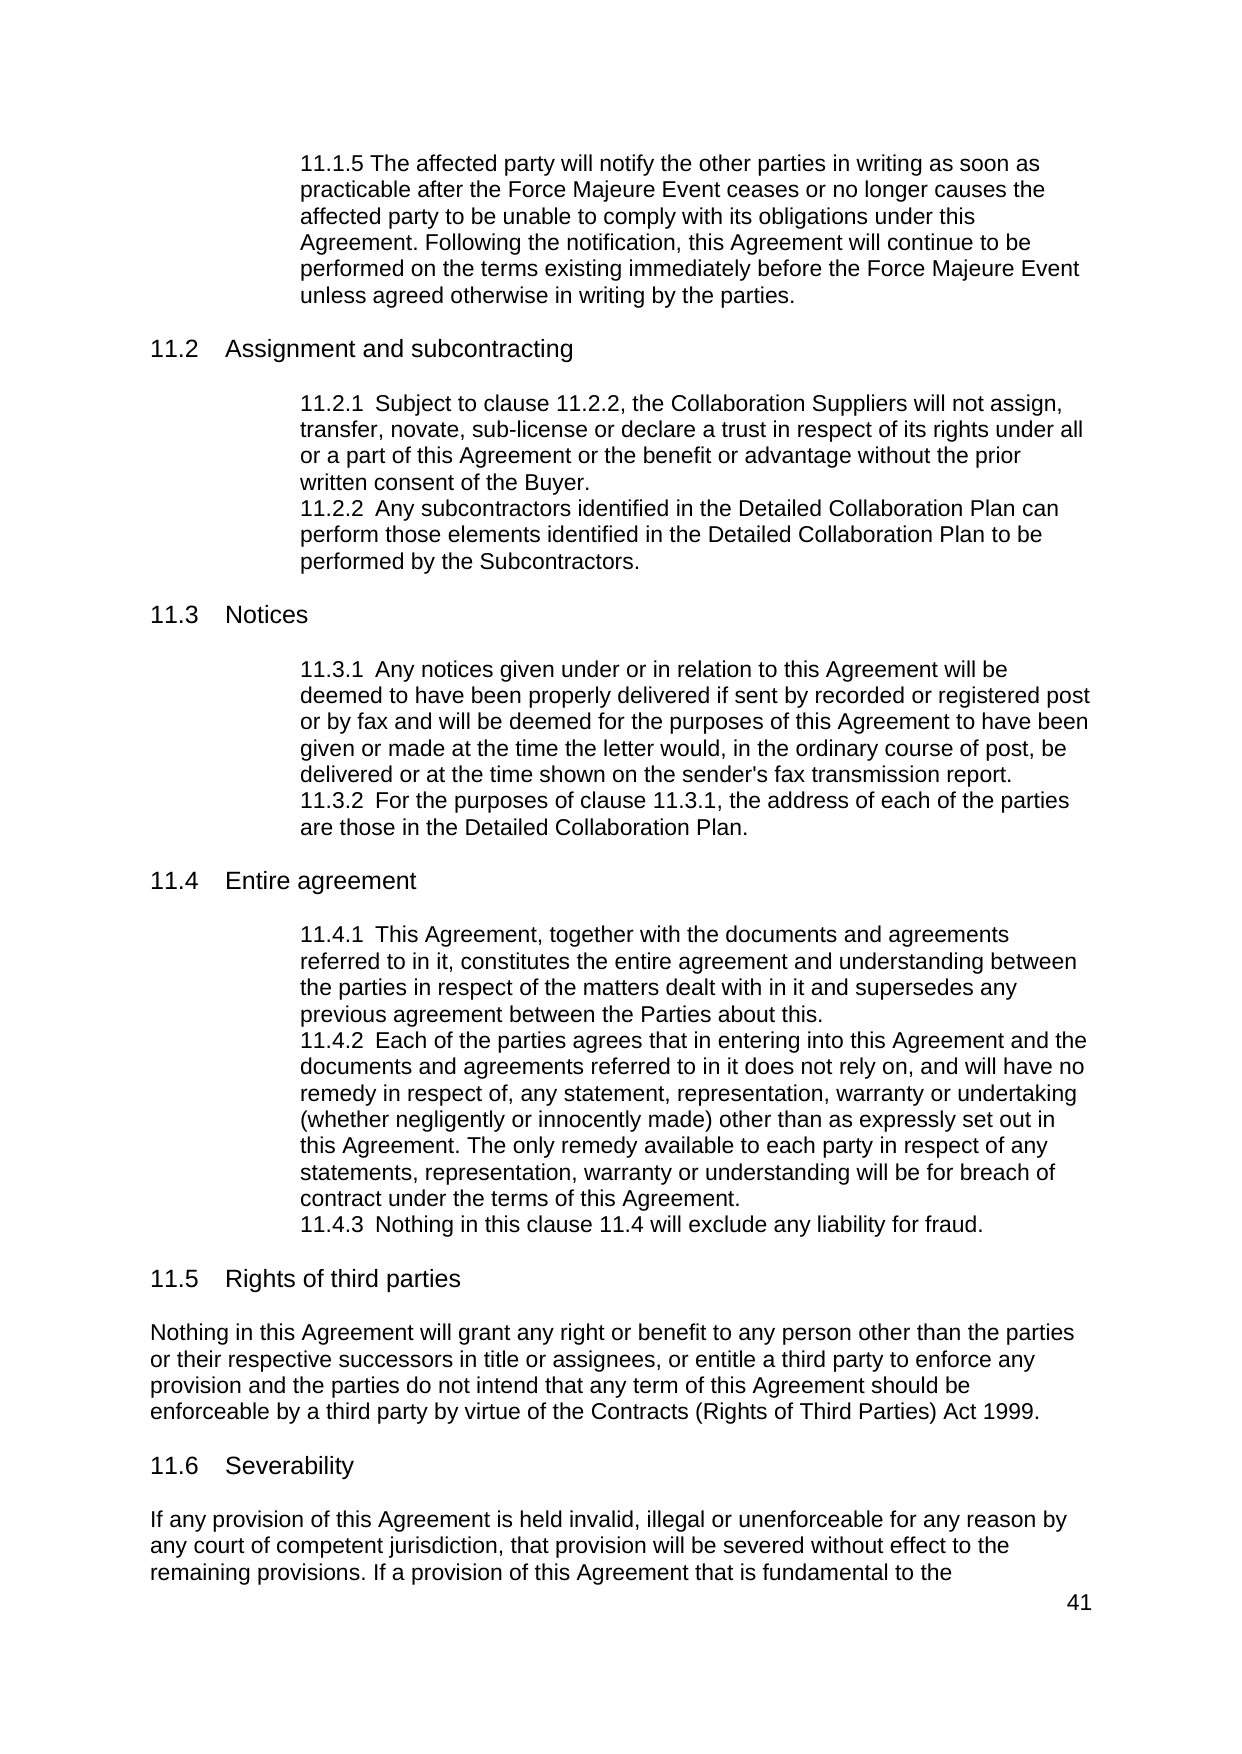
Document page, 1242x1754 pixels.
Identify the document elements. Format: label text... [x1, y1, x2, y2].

text 11.3 Notices [150, 600, 1092, 629]
text 11.4.3 Nothing in this clause 11.4 will exclude any liability for fraud. [300, 1211, 1092, 1238]
text 11.3.1 Any notices given under or in relation to this Agreement will be deemed to have been properly delivered if sent by recorded or registered post or by fax and will be deemed for the purposes of this Agreement to have been given or made at the time the letter would, in the ordinary course of post, be delivered or at the time shown on the sender's fax transmission report. [300, 656, 1092, 787]
text 11.4.1 This Agreement, together with the documents and agreements referred to in it, constitutes the entire agreement and understanding between the parties in respect of the matters dealt with in it and supersedes any previous agreement between the Parties about this. [300, 921, 1092, 1027]
text 11.2.2 Any subcontractors identified in the Detailed Collaboration Plan can perform those elements identified in the Detailed Collaboration Plan to be performed by the Subcontractors. [300, 495, 1092, 574]
text 11.3.2 For the purposes of clause 11.3.1, the address of each of the parties are those in the Detailed Collaboration Plan. [300, 787, 1092, 840]
text 11.5 Rights of third parties [150, 1264, 1092, 1293]
text 11.4 Entire agreement [150, 866, 1092, 895]
text 11.2.1 Subject to clause 11.2.2, the Collaboration Suppliers will not assign, transfer, novate, sub-license or declare a trust in respect of its rights under all or a part of this Agreement or the benefit or advantage without the prior written consent of the Buyer. [300, 389, 1092, 495]
text Nothing in this Agreement will grant any right or benefit to any person other than the parties or their respective successors in title or assignees, or entitle a third party to enforce any provision and the parties do not intend that any term of this Agreement should be enforceable by a third party by virtue of the Contracts (Rights of Third Parties) Act 1999. [150, 1319, 1092, 1424]
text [150, 1506, 1092, 1585]
text 11.2 Assignment and subcontracting [150, 334, 1092, 363]
text 11.4.2 Each of the parties agrees that in entering into this Agreement and the documents and agreements referred to in it does not rely on, and will have no remedy in respect of, any statement, representation, warranty or undertaking (whether negligently or innocently made) other than as expressly set out in this Agreement. The only remedy available to each party in respect of any statements, representation, warranty or understanding will be for breach of contract under the terms of this Agreement. [300, 1027, 1092, 1211]
text 11.1.5 The affected party will notify the other parties in writing as soon as practicable after the Force Majeure Event ceases or no longer causes the affected party to be unable to comply with its obligations under this Agreement. Following the notification, this Agreement will continue to be performed on the terms existing immediately before the Force Majeure Event unless agreed otherwise in writing by the parties. [300, 150, 1092, 308]
text 11.6 Severability [150, 1451, 1092, 1480]
